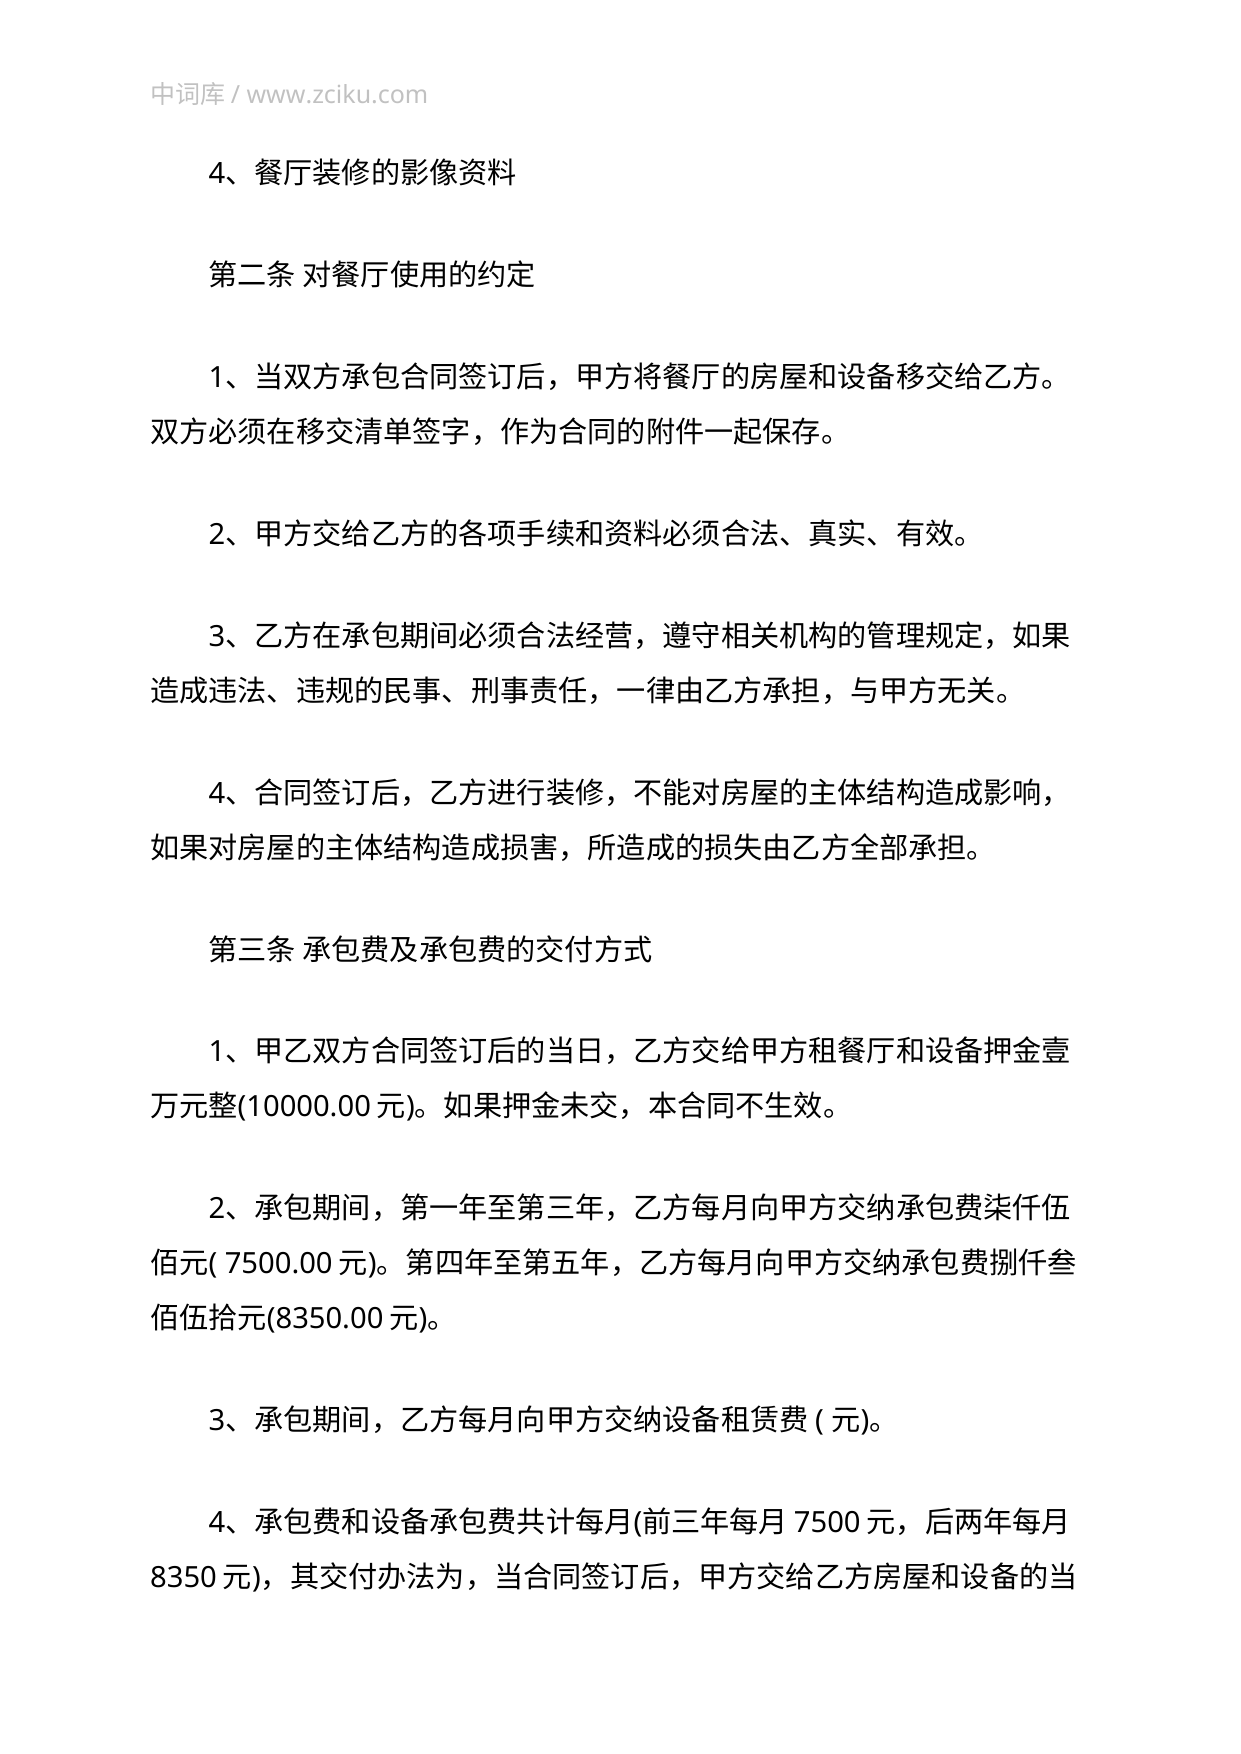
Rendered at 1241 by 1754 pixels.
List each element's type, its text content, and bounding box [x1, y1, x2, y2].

text 3、乙方在承包期间必须合法经营，遵守相关机构的管理规定，如果造成违法、违规的民事、刑事责任，一律由乙方承担，与甲方无关。 [150, 612, 1090, 710]
text 1、甲乙双方合同签订后的当日，乙方交给甲方租餐厅和设备押金壹万元整(10000.00元)。如果押金未交，本合同不生效。 [150, 1028, 1090, 1125]
text 3、承包期间，乙方每月向甲方交纳设备租赁费 ( 元)。 [150, 1397, 1090, 1439]
text 第二条 对餐厅使用的约定 [150, 252, 1090, 294]
text 4、合同签订后，乙方进行装修，不能对房屋的主体结构造成影响，如果对房屋的主体结构造成损害，所造成的损失由乙方全部承担。 [150, 769, 1090, 867]
text 2、甲方交给乙方的各项手续和资料必须合法、真实、有效。 [150, 511, 1090, 553]
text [150, 1499, 1090, 1596]
text 4、餐厅装修的影像资料 [150, 150, 1090, 192]
text 2、承包期间，第一年至第三年，乙方每月向甲方交纳承包费柒仟伍佰元( 7500.00元)。第四年至第五年，乙方每月向甲方交纳承包费捌仟叁佰伍拾元(8350.00元)。 [150, 1185, 1090, 1337]
text 1、当双方承包合同签订后，甲方将餐厅的房屋和设备移交给乙方。双方必须在移交清单签字，作为合同的附件一起保存。 [150, 354, 1090, 451]
text 第三条 承包费及承包费的交付方式 [150, 926, 1090, 968]
